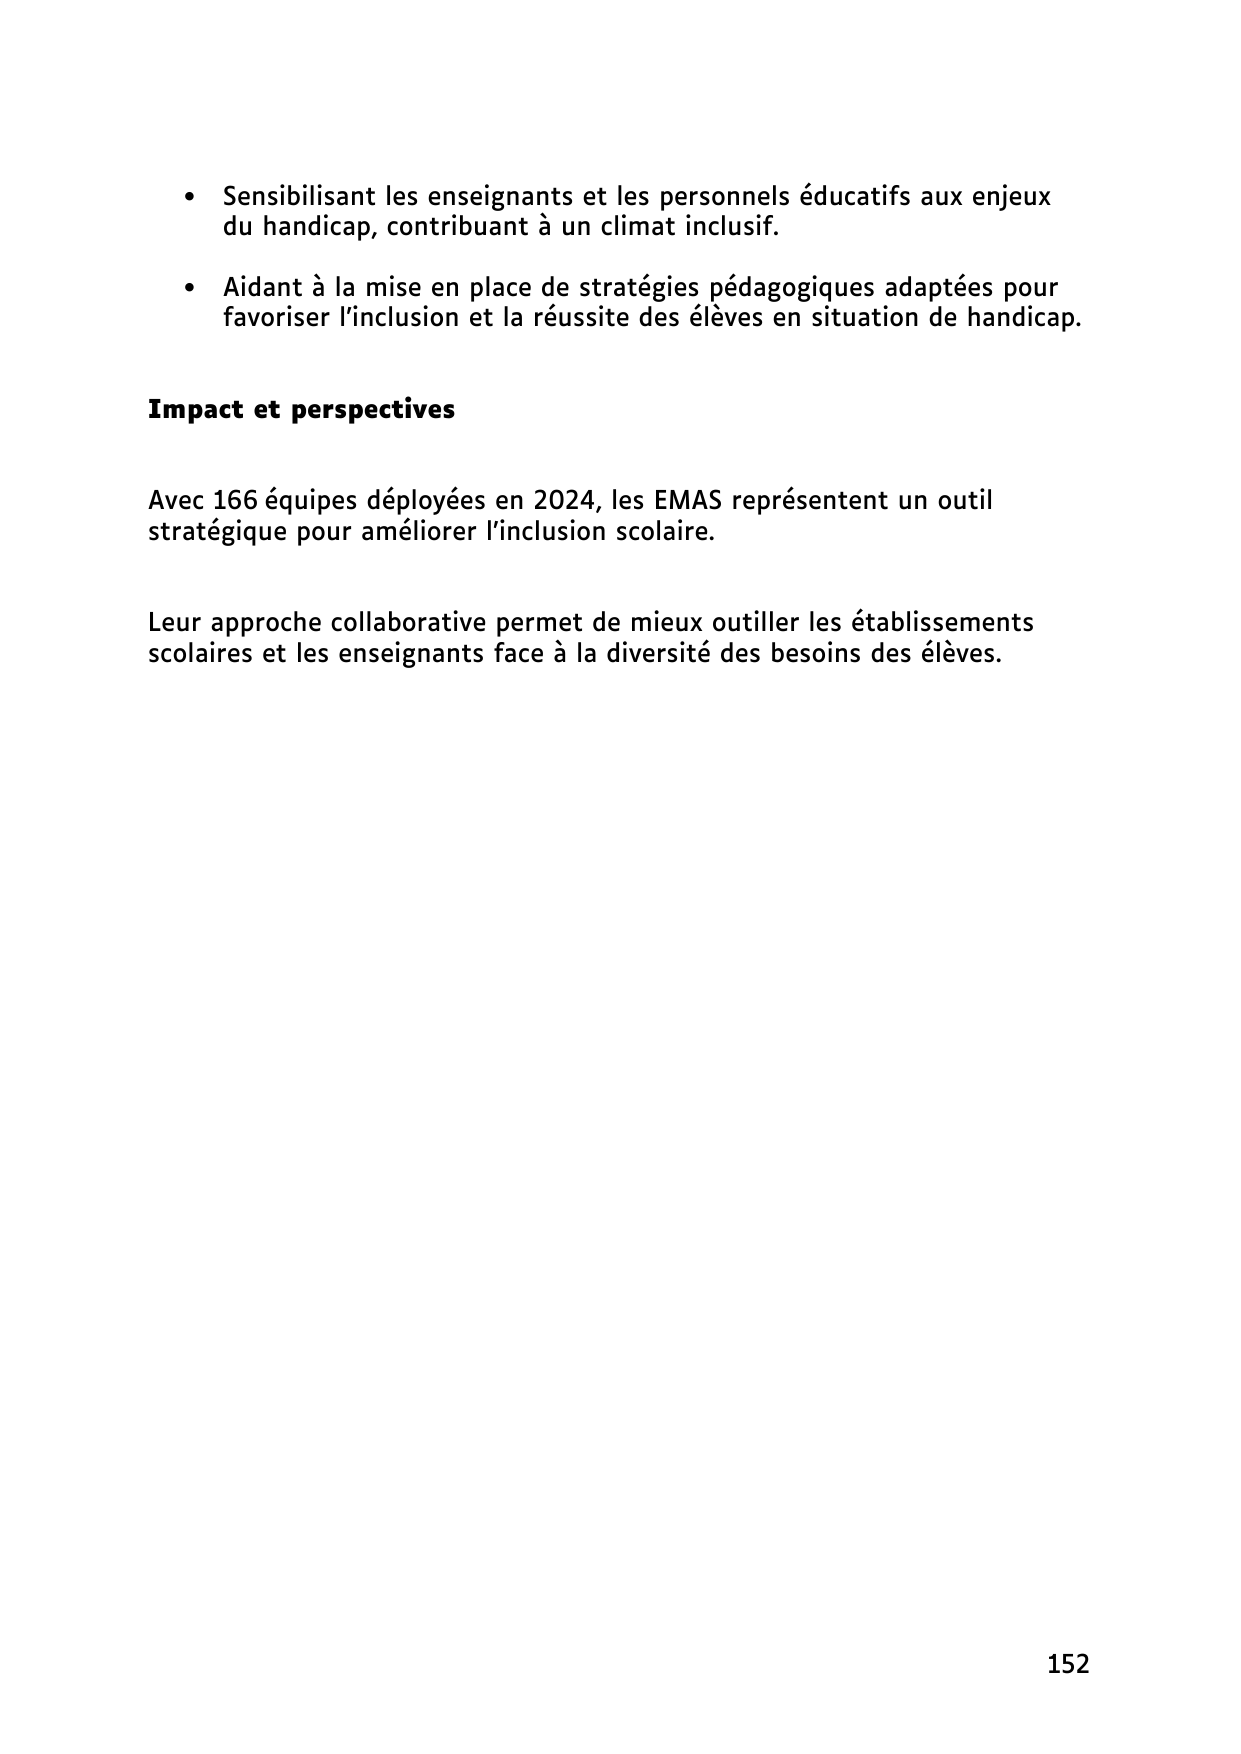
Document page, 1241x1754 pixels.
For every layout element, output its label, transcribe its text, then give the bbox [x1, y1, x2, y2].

list Aidant à la mise en place de stratégies pédagogiques adaptées pour favoriser l’inclusion et la réussite des élèves en situation de handicap. [185, 272, 1090, 332]
list Sensibilisant les enseignants et les personnels éducatifs aux enjeux du handicap, contribuant à un climat inclusif. [185, 180, 1090, 241]
text Avec 166 équipes déployées en 2024, les EMAS représentent un outil stratégique pour améliorer l’inclusion scolaire. [148, 484, 1090, 546]
text Leur approche collaborative permet de mieux outiller les établissements scolaires et les enseignants face à la diversité des besoins des élèves. [148, 607, 1090, 668]
text Impact et perspectives [148, 393, 1090, 424]
